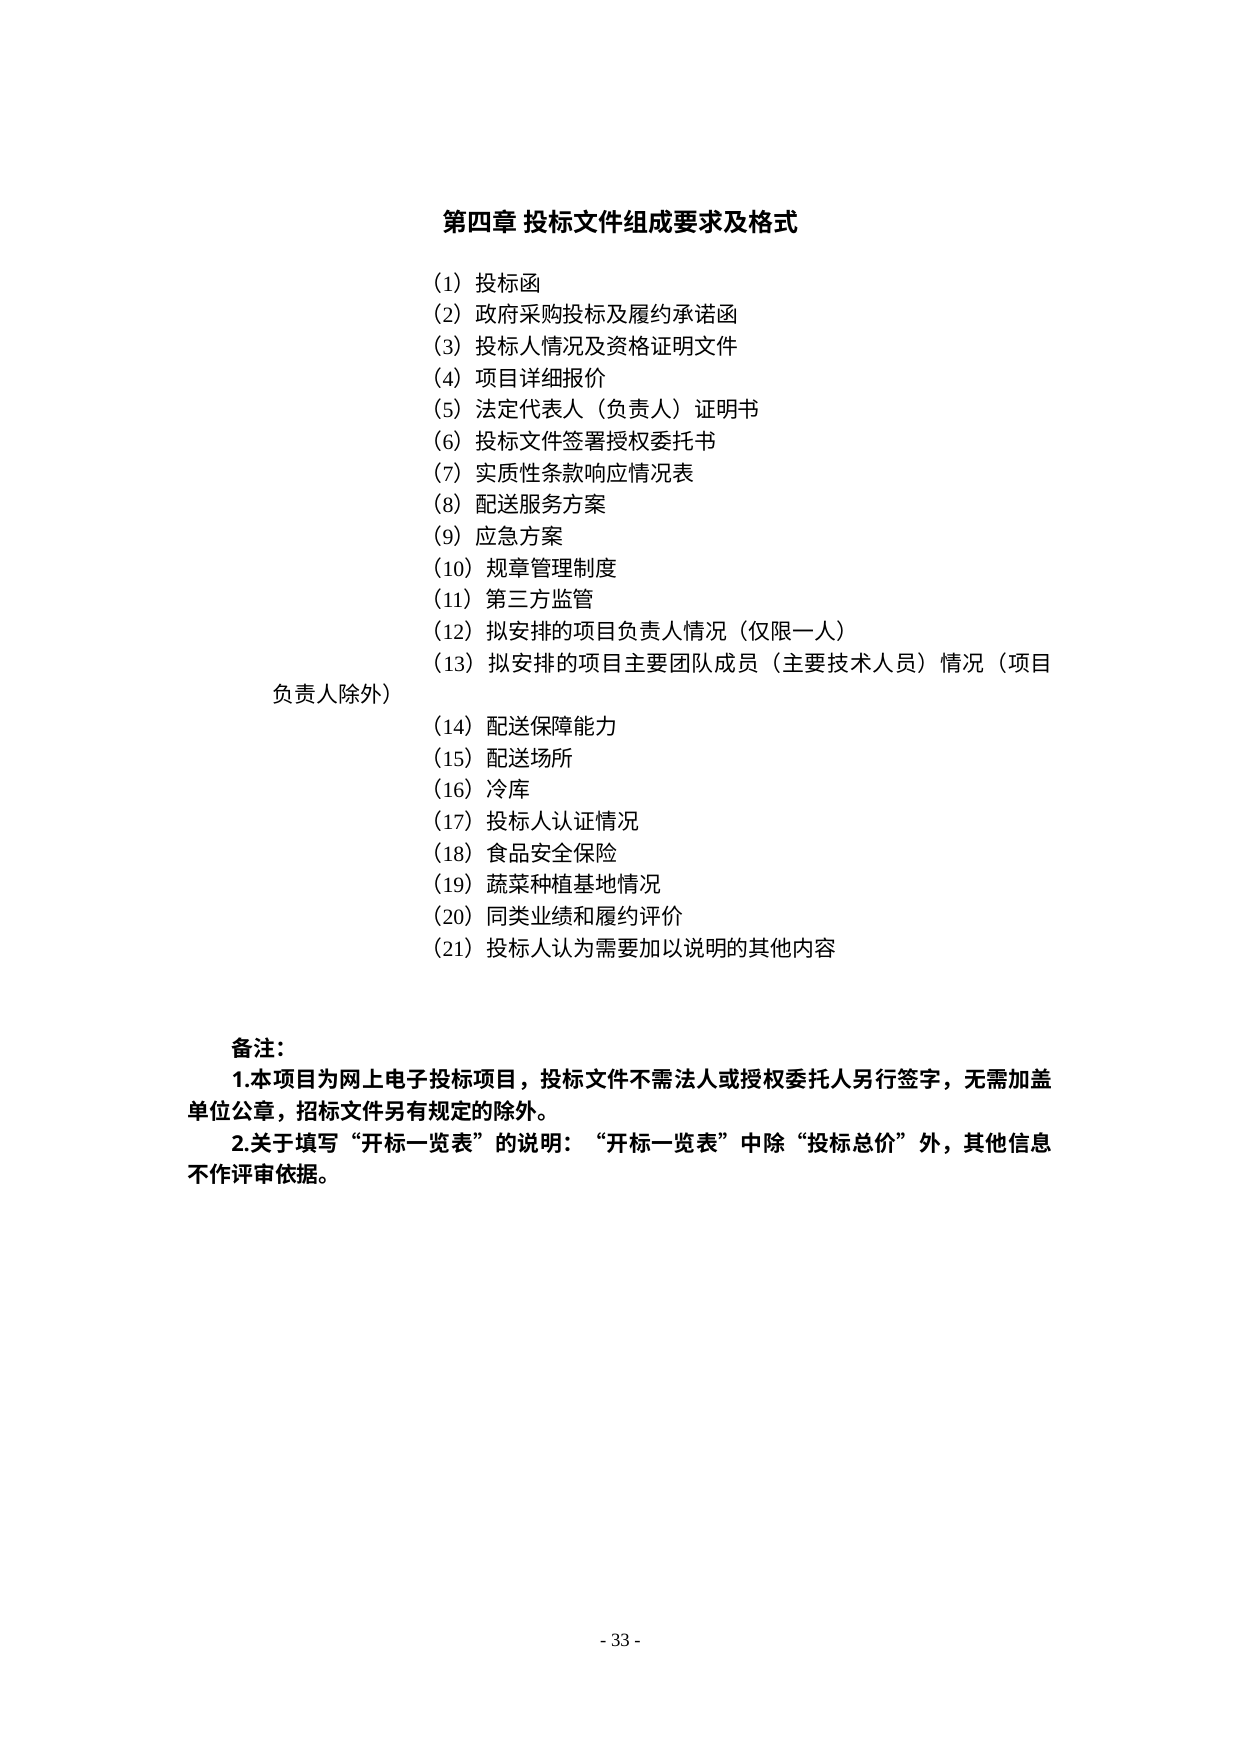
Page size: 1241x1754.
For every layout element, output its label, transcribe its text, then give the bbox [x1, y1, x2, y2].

text （12）拟安排的项目负责人情况（仅限一人） [273, 614, 1053, 646]
text （10）规章管理制度 [273, 551, 1053, 582]
text （6）投标文件签署授权委托书 [273, 424, 1053, 456]
text （13）拟安排的项目主要团队成员（主要技术人员）情况（项目负责人除外） [273, 646, 1053, 709]
text （7）实质性条款响应情况表 [273, 456, 1053, 487]
text 第四章 投标文件组成要求及格式 [187, 202, 1053, 238]
text （20）同类业绩和履约评价 [273, 899, 1053, 931]
text （5）法定代表人（负责人）证明书 [273, 392, 1053, 424]
text （3）投标人情况及资格证明文件 [273, 329, 1053, 361]
text （18）食品安全保险 [273, 836, 1053, 867]
text （4）项目详细报价 [273, 361, 1053, 392]
text （8）配送服务方案 [273, 487, 1053, 519]
text （17）投标人认证情况 [273, 804, 1053, 836]
text 1.本项目为网上电子投标项目，投标文件不需法人或授权委托人另行签字，无需加盖单位公章，招标文件另有规定的除外。 [187, 1062, 1053, 1126]
text 2.关于填写“开标一览表”的说明：“开标一览表”中除“投标总价”外，其他信息不作评审依据。 [187, 1126, 1053, 1189]
text （21）投标人认为需要加以说明的其他内容 [273, 931, 1053, 962]
text （9）应急方案 [273, 519, 1053, 551]
text （14）配送保障能力 [273, 709, 1053, 741]
text （19）蔬菜种植基地情况 [273, 867, 1053, 899]
text （1）投标函 [273, 266, 1053, 297]
text （11）第三方监管 [273, 582, 1053, 614]
text （15）配送场所 [273, 741, 1053, 772]
text （2）政府采购投标及履约承诺函 [273, 297, 1053, 329]
text （16）冷库 [273, 772, 1053, 804]
text 备注： [187, 1031, 1053, 1062]
